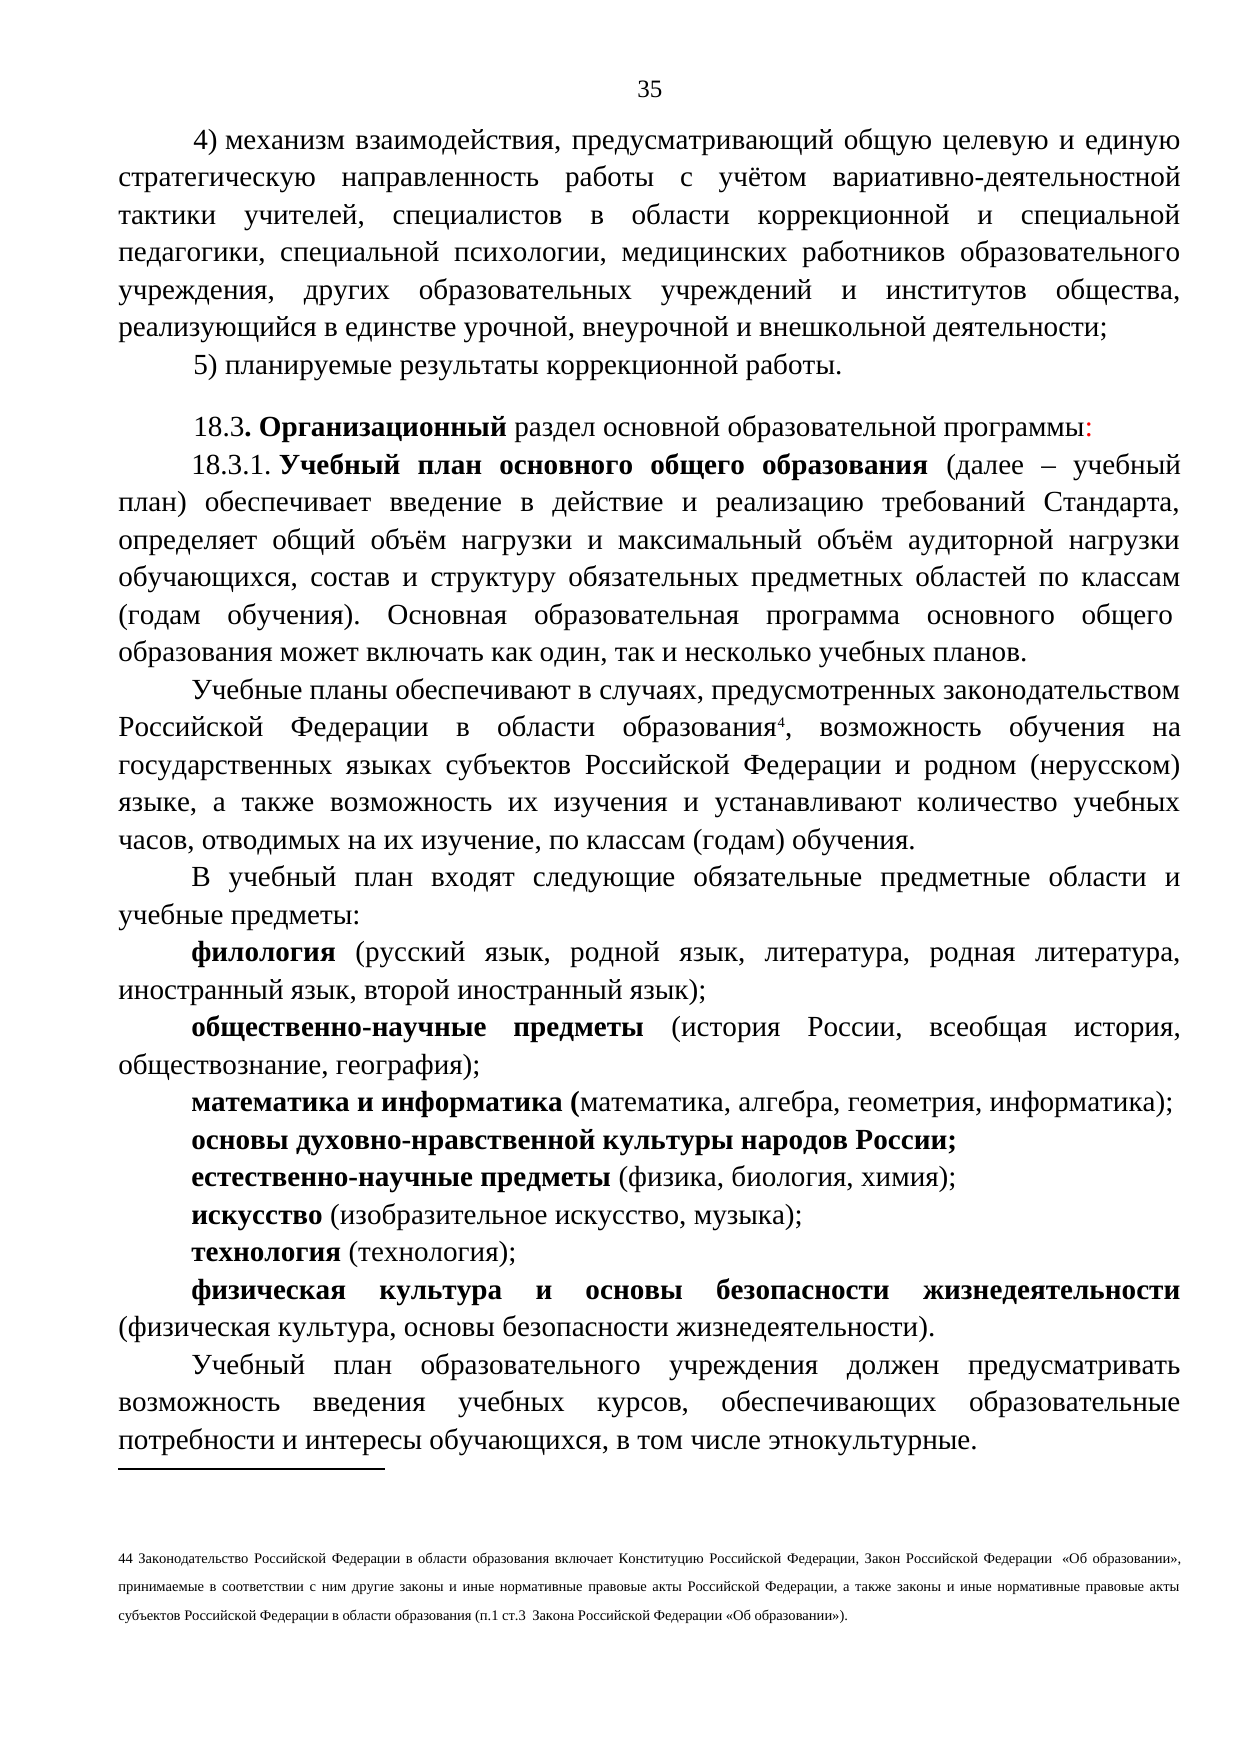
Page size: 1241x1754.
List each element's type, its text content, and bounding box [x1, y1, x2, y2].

text искусство (изобразительное искусство, музыка); [118, 1193, 1181, 1231]
text 4) механизм взаимодействия, предусматривающий общую целевую и единую стратегическую направленность работы с учётом вариативно-деятельностной тактики учителей, специалистов в области коррекционной и специальной педагогики, специальной психологии, медицинских работников образовательного учреждения, других образовательных учреждений и институтов общества, реализующийся в единстве урочной, внеурочной и внешкольной деятельности; [118, 118, 1181, 343]
text 5) планируемые результаты коррекционной работы. [118, 343, 1181, 381]
text естественно-научные предметы (физика, биология, химия); [118, 1156, 1181, 1193]
text Учебный план образовательного учреждения должен предусматривать возможность введения учебных курсов, обеспечивающих образовательные потребности и интересы обучающихся, в том числе этнокультурные. [118, 1343, 1181, 1456]
text физическая культура и основы безопасности жизнедеятельности (физическая культура, основы безопасности жизнедеятельности). [118, 1268, 1181, 1343]
text математика и информатика (математика, алгебра, геометрия, информатика); [118, 1081, 1181, 1118]
text филология (русский язык, родной язык, литература, родная литература, иностранный язык, второй иностранный язык); [118, 931, 1181, 1006]
text В учебный план входят следующие обязательные предметные области и учебные предметы: [118, 856, 1181, 931]
text 18.3. Организационный раздел основной образовательной программы: [118, 406, 1181, 443]
text основы духовно-нравственной культуры народов России; [118, 1118, 1181, 1156]
text 18.3.1. Учебный план основного общего образования (далее – учебный план) обеспечивает введение в действие и реализацию требований Стандарта, определяет общий объём нагрузки и максимальный объём аудиторной нагрузки обучающихся, состав и структуру обязательных предметных областей по классам (годам обучения). Основная образовательная программа основного общего образования может включать как один, так и несколько учебных планов. [118, 443, 1181, 668]
text общественно-научные предметы (история России, всеобщая история, обществознание, география); [118, 1006, 1181, 1081]
text Учебные планы обеспечивают в случаях, предусмотренных законодательством Российской Федерации в области образования, возможность обучения на государственных языках субъектов Российской Федерации и родном (нерусском) языке, а также возможность их изучения и устанавливают количество учебных часов, отводимых на их изучение, по классам (годам) обучения. [118, 668, 1181, 856]
text технология (технология); [118, 1231, 1181, 1268]
